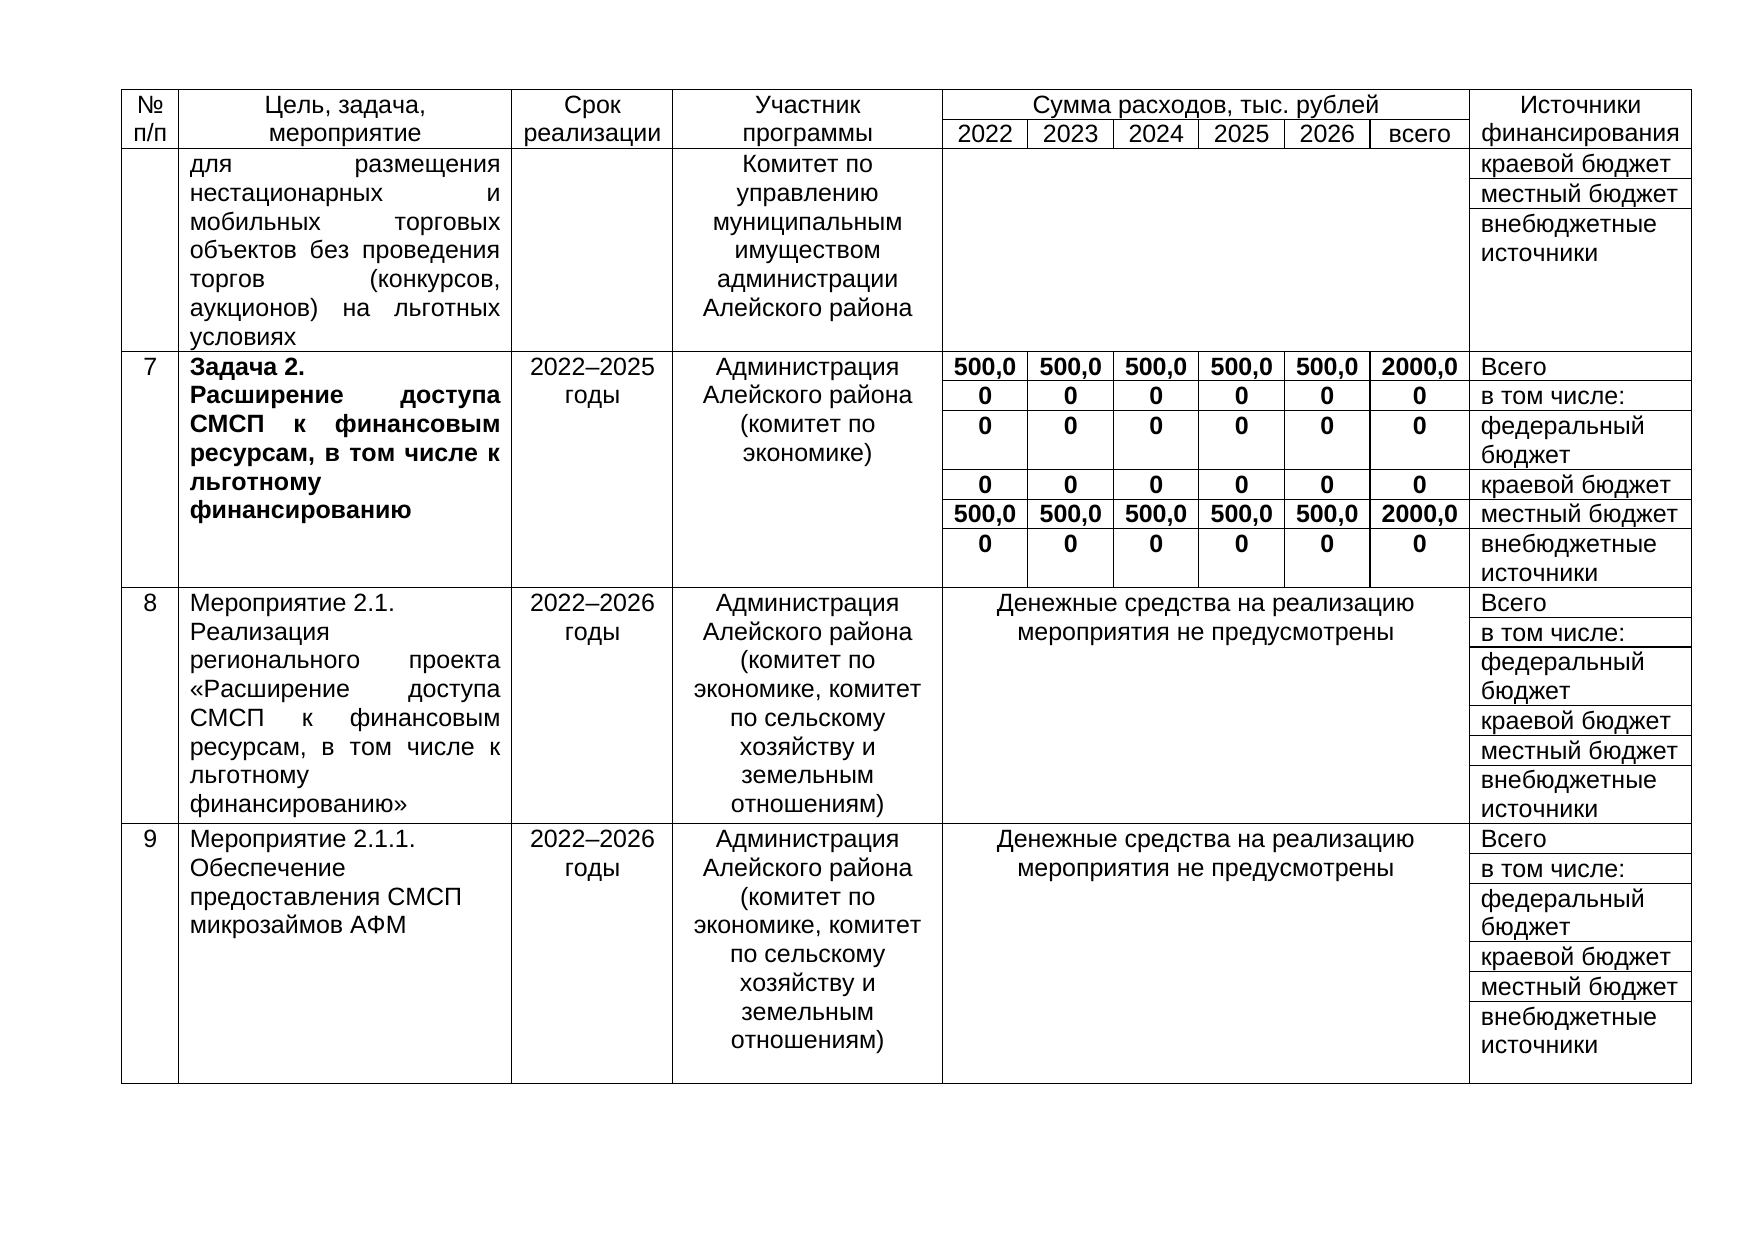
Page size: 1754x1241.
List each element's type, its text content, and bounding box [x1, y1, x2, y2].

table_cell 2022 [943, 120, 1027, 148]
table_cell 0 [1371, 470, 1469, 498]
table_cell 2022–2026 годы [512, 588, 672, 823]
table_cell 500,0 [943, 352, 1027, 380]
table_cell местный бюджет [1470, 972, 1691, 1001]
table_cell 500,0 [1285, 500, 1369, 528]
table_cell 500,0 [1114, 352, 1198, 380]
table_cell 0 [1199, 381, 1284, 410]
table_cell 0 [1371, 529, 1469, 587]
table_cell 0 [1028, 470, 1113, 498]
table_cell краевой бюджет [1470, 706, 1691, 735]
table_cell Администрация Алейского района (комитет по экономике) [673, 352, 942, 587]
table_cell Задача 2. Расширение доступа СМСП к финансовым ресурсам, в том числе к льготному финансированию [179, 352, 511, 587]
table_cell Денежные средства на реализацию мероприятия не предусмотрены [943, 824, 1469, 1083]
table_cell внебюджетные источники [1470, 209, 1691, 351]
table_cell 500,0 [1199, 352, 1284, 380]
table_cell 0 [1114, 381, 1198, 410]
table_cell 0 [1199, 529, 1284, 587]
table_cell Всего [1470, 588, 1691, 617]
table_cell федеральный бюджет [1470, 411, 1691, 469]
table_cell 0 [1285, 381, 1369, 410]
table_cell местный бюджет [1470, 179, 1691, 208]
table_cell 2022–2026 годы [512, 824, 672, 1083]
table_cell Всего [1470, 352, 1691, 380]
table_cell Всего [1470, 824, 1691, 853]
table_cell 0 [943, 529, 1027, 587]
table_cell Администрация Алейского района (комитет по экономике, комитет по сельскому хозяйству и земельным отношениям) [673, 824, 942, 1083]
table_cell 0 [1114, 411, 1198, 469]
table_cell внебюджетные источники [1470, 1002, 1691, 1083]
table_cell 0 [943, 470, 1027, 498]
table_cell 2025 [1199, 120, 1284, 148]
table_cell 0 [1028, 411, 1113, 469]
table_cell 9 [122, 824, 178, 1083]
table_cell 0 [1028, 381, 1113, 410]
table_cell федеральный бюджет [1470, 648, 1691, 705]
table_cell внебюджетные источники [1470, 766, 1691, 823]
table_cell Мероприятие 2.1.1. Обеспечение предоставления СМСП микрозаймов АФМ [179, 824, 511, 1083]
table_cell Мероприятие 2.1. Реализация регионального проекта «Расширение доступа СМСП к финансовым ресурсам, в том числе к льготному финансированию» [179, 588, 511, 823]
table_cell 0 [1285, 529, 1369, 587]
table_cell краевой бюджет [1470, 149, 1691, 178]
table_cell федеральный бюджет [1470, 884, 1691, 941]
table_cell местный бюджет [1470, 736, 1691, 764]
table_cell внебюджетные источники [1470, 529, 1691, 587]
table_cell 7 [122, 352, 178, 587]
table_cell 0 [1199, 411, 1284, 469]
table_cell Администрация Алейского района (комитет по экономике, комитет по сельскому хозяйству и земельным отношениям) [673, 588, 942, 823]
table_cell 2000,0 [1371, 500, 1469, 528]
table_cell 8 [122, 588, 178, 823]
table_cell 500,0 [1285, 352, 1369, 380]
table_cell местный бюджет [1470, 500, 1691, 528]
table_header Цель, задача, мероприятие [179, 90, 511, 148]
table_cell 2000,0 [1371, 352, 1469, 380]
table_cell 0 [1285, 411, 1369, 469]
table_cell 0 [1285, 470, 1369, 498]
table_cell 2023 [1028, 120, 1113, 148]
table_header Сумма расходов, тыс. рублей [943, 90, 1469, 118]
table_header Участник программы [673, 90, 942, 148]
table_cell краевой бюджет [1470, 942, 1691, 971]
table_cell 0 [943, 381, 1027, 410]
table_cell всего [1371, 120, 1469, 148]
table_cell в том числе: [1470, 854, 1691, 883]
table_header № п/п [122, 90, 178, 148]
table_cell 0 [1199, 470, 1284, 498]
table_cell 0 [1114, 470, 1198, 498]
table_cell 500,0 [943, 500, 1027, 528]
table_cell 0 [1371, 411, 1469, 469]
table_cell 2022–2025 годы [512, 352, 672, 587]
table_cell 0 [1371, 381, 1469, 410]
table_cell 500,0 [1028, 352, 1113, 380]
table_cell 500,0 [1199, 500, 1284, 528]
table_cell 500,0 [1028, 500, 1113, 528]
table_header Срок реализации [512, 90, 672, 148]
table_cell 0 [1028, 529, 1113, 587]
table_cell 0 [1114, 529, 1198, 587]
table_cell в том числе: [1470, 618, 1691, 646]
table_cell 2026 [1285, 120, 1369, 148]
table_cell краевой бюджет [1470, 470, 1691, 498]
table_cell 2024 [1114, 120, 1198, 148]
table_cell 500,0 [1114, 500, 1198, 528]
table_header Источники финансирования [1470, 90, 1691, 148]
table_cell в том числе: [1470, 381, 1691, 410]
table_cell 0 [943, 411, 1027, 469]
table_cell Денежные средства на реализацию мероприятия не предусмотрены [943, 588, 1469, 823]
